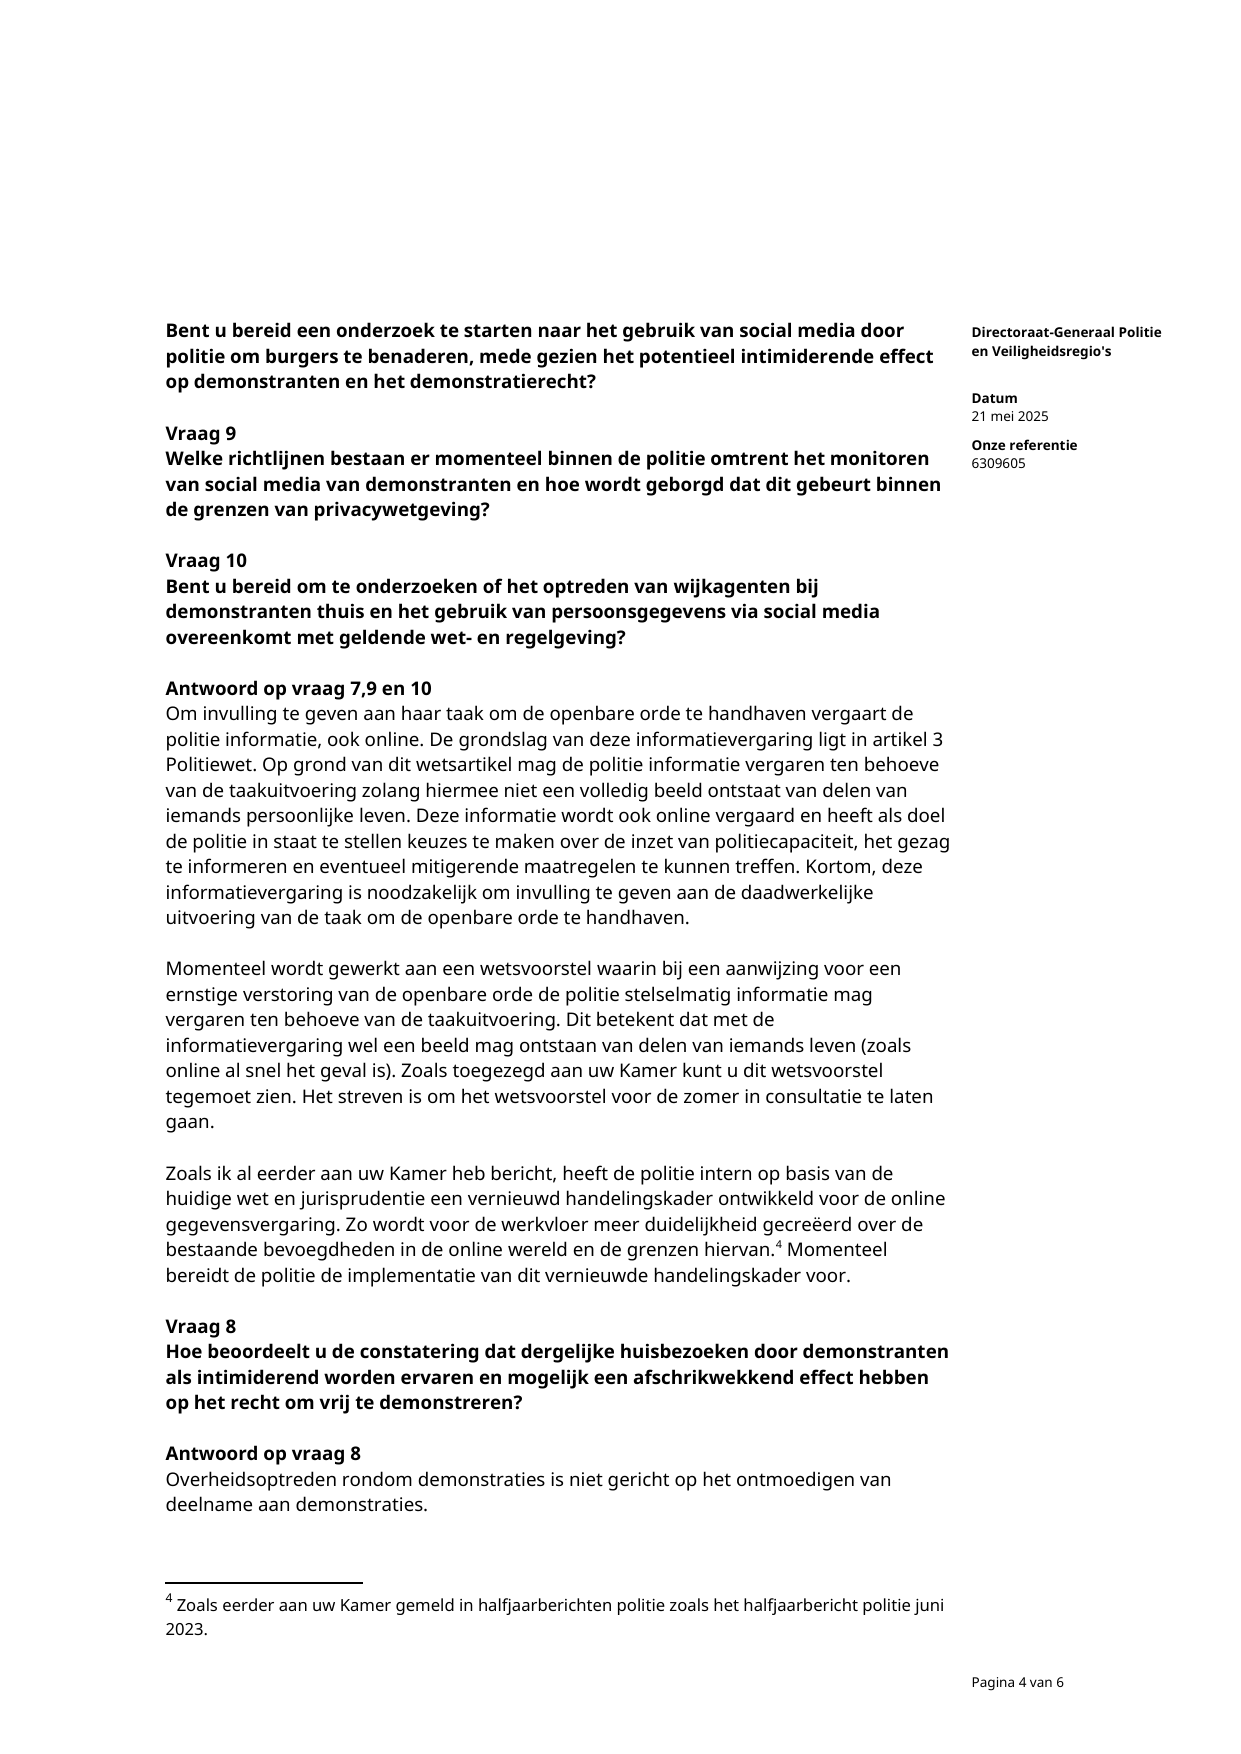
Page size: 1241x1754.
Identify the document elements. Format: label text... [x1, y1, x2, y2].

text Vraag 9 [165, 420, 951, 445]
text Om invulling te geven aan haar taak om de openbare orde te handhaven vergaart de politie informatie, ook online. De grondslag van deze informatievergaring ligt in artikel 3 Politiewet. Op grond van dit wetsartikel mag de politie informatie vergaren ten behoeve van de taakuitvoering zolang hiermee niet een volledig beeld ontstaat van delen van iemands persoonlijke leven. Deze informatie wordt ook online vergaard en heeft als doel de politie in staat te stellen keuzes te maken over de inzet van politiecapaciteit, het gezag te informeren en eventueel mitigerende maatregelen te kunnen treffen. Kortom, deze informatievergaring is noodzakelijk om invulling te geven aan de daadwerkelijke uitvoering van de taak om de openbare orde te handhaven. [165, 701, 951, 930]
text Antwoord op vraag 7,9 en 10 [165, 675, 951, 701]
text Zoals ik al eerder aan uw Kamer heb bericht, heeft de politie intern op basis van de huidige wet en jurisprudentie een vernieuwd handelingskader ontwikkeld voor de online gegevensvergaring. Zo wordt voor de werkvloer meer duidelijkheid gecreëerd over de bestaande bevoegdheden in de online wereld en de grenzen hiervan. Momenteel bereidt de politie de implementatie van dit vernieuwde handelingskader voor. [165, 1160, 951, 1287]
text Welke richtlijnen bestaan er momenteel binnen de politie omtrent het monitoren van social media van demonstranten en hoe wordt geborgd dat dit gebeurt binnen de grenzen van privacywetgeving? [165, 445, 951, 522]
text Bent u bereid een onderzoek te starten naar het gebruik van social media door politie om burgers te benaderen, mede gezien het potentieel intimiderende effect op demonstranten en het demonstratierecht? [165, 318, 951, 394]
text Momenteel wordt gewerkt aan een wetsvoorstel waarin bij een aanwijzing voor een ernstige verstoring van de openbare orde de politie stelselmatig informatie mag vergaren ten behoeve van de taakuitvoering. Dit betekent dat met de informatievergaring wel een beeld mag ontstaan van delen van iemands leven (zoals online al snel het geval is). Zoals toegezegd aan uw Kamer kunt u dit wetsvoorstel tegemoet zien. Het streven is om het wetsvoorstel voor de zomer in consultatie te laten gaan. [165, 956, 951, 1134]
text Hoe beoordeelt u de constatering dat dergelijke huisbezoeken door demonstranten als intimiderend worden ervaren en mogelijk een afschrikwekkend effect hebben op het recht om vrij te demonstreren? [165, 1338, 951, 1415]
text Overheidsoptreden rondom demonstraties is niet gericht op het ontmoedigen van deelname aan demonstraties. [165, 1466, 951, 1517]
text Vraag 10 [165, 547, 951, 573]
text Vraag 8 [165, 1313, 951, 1338]
text Antwoord op vraag 8 [165, 1441, 951, 1466]
text Bent u bereid om te onderzoeken of het optreden van wijkagenten bij demonstranten thuis en het gebruik van persoonsgegevens via social media overeenkomt met geldende wet- en regelgeving? [165, 573, 951, 649]
